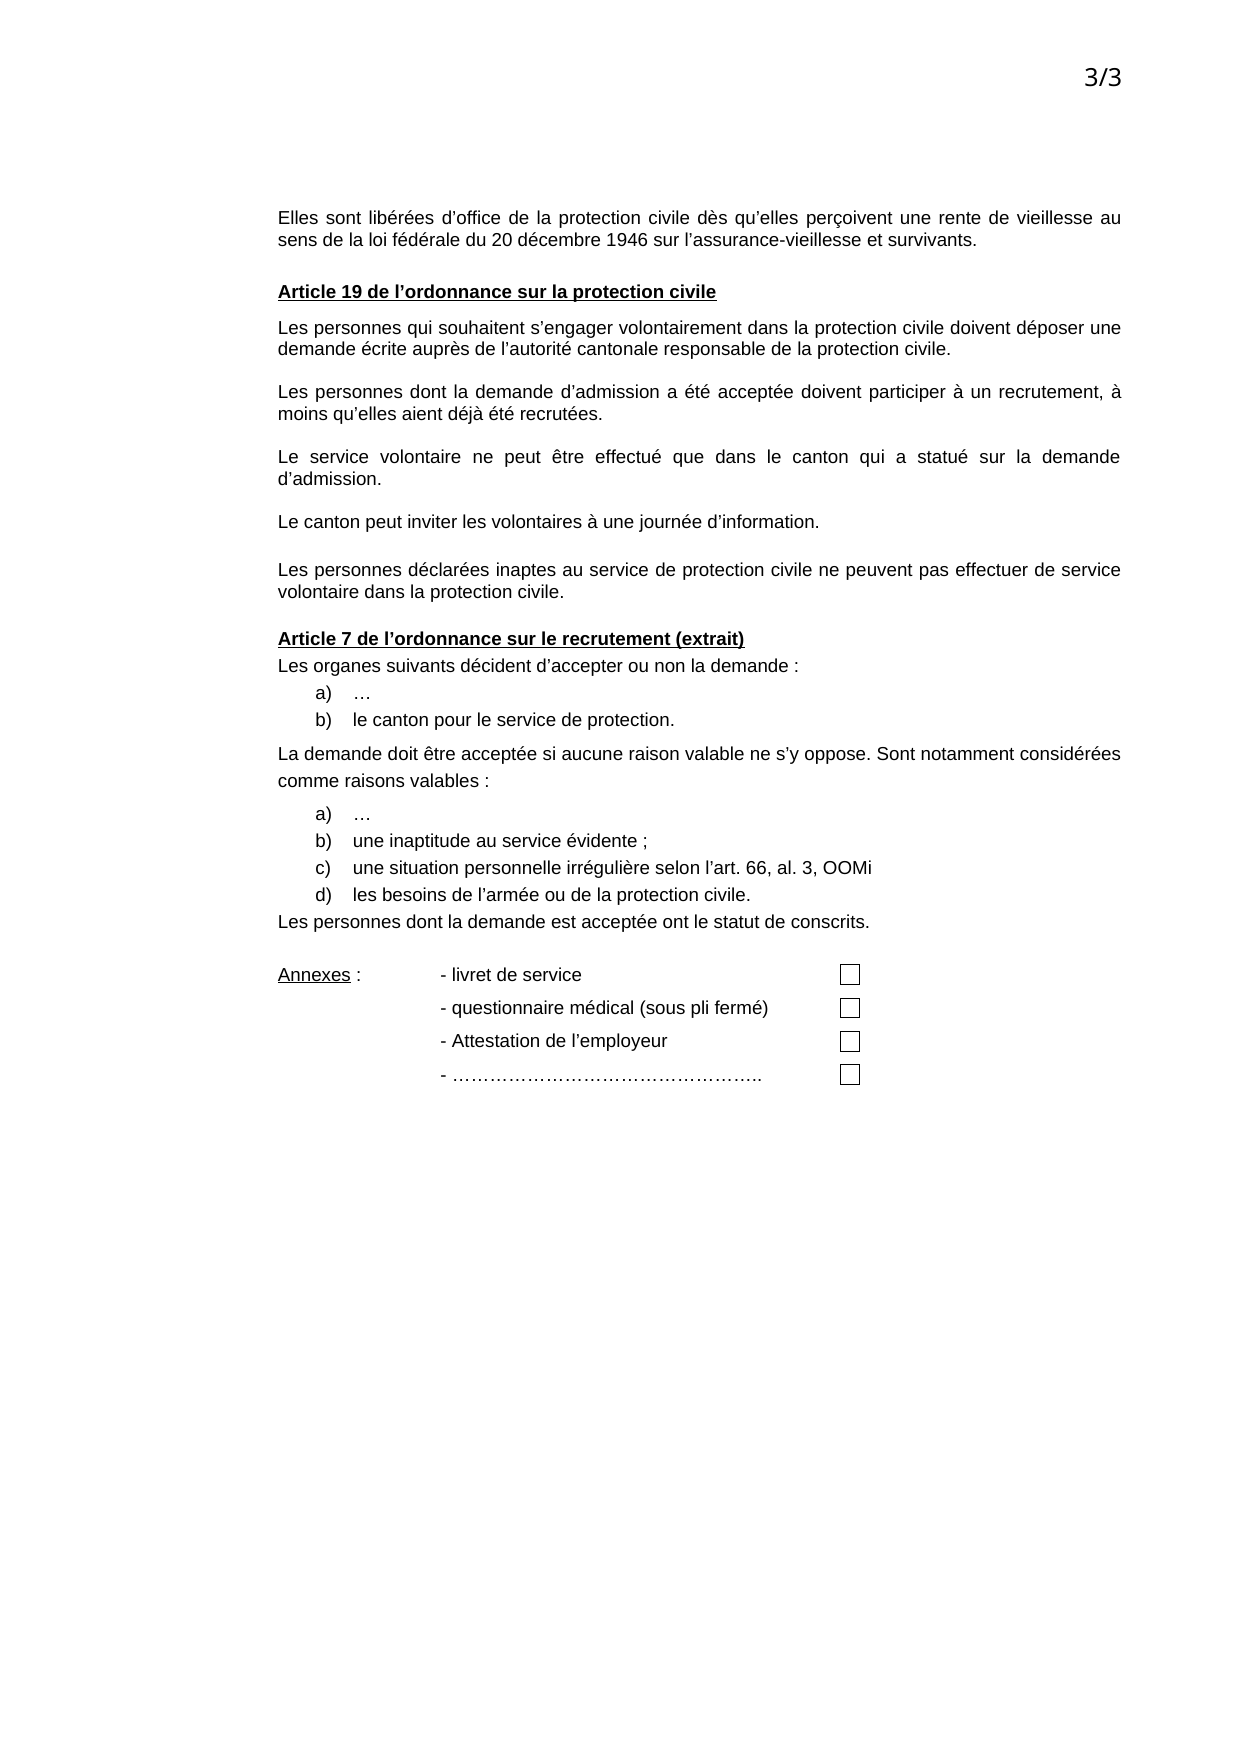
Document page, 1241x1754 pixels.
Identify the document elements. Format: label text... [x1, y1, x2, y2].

text Article 19 de l’ordonnance sur la protection civile [278, 277, 1122, 304]
text - Attestation de l’employeur [278, 1026, 1122, 1053]
list une inaptitude au service évidente ; [315, 826, 1122, 853]
text Les personnes déclarées inaptes au service de protection civile ne peuvent pas effectuer de service volontaire dans la protection civile. [278, 559, 1122, 602]
text La demande doit être acceptée si aucune raison valable ne s’y oppose. Sont notamment considérées comme raisons valables : [278, 738, 1122, 793]
text Les personnes qui souhaitent s’engager volontairement dans la protection civile doivent déposer une demande écrite auprès de l’autorité cantonale responsable de la protection civile. [278, 317, 1122, 360]
list une situation personnelle irrégulière selon l’art. 66, al. 3, OOMi [315, 853, 1122, 880]
list … [315, 799, 1122, 826]
list les besoins de l’armée ou de la protection civile. [315, 880, 1122, 907]
text Les personnes dont la demande d’admission a été acceptée doivent participer à un recrutement, à moins qu’elles aient déjà été recrutées. [278, 381, 1122, 424]
text Les personnes dont la demande est acceptée ont le statut de conscrits. [278, 907, 1122, 934]
text Les organes suivants décident d’accepter ou non la demande : [278, 651, 1122, 678]
text Article 7 de l’ordonnance sur le recrutement (extrait) [278, 624, 1122, 651]
list … [315, 678, 1122, 705]
text Le canton peut inviter les volontaires à une journée d’information. [278, 511, 1122, 532]
text - questionnaire médical (sous pli fermé) [278, 993, 1122, 1020]
text Annexes : - livret de service [278, 959, 1122, 986]
text Le service volontaire ne peut être effectué que dans le canton qui a statué sur la demande d’admission. [278, 446, 1122, 489]
text Elles sont libérées d’office de la protection civile dès qu’elles perçoivent une rente de vieillesse au sens de la loi fédérale du 20 décembre 1946 sur l’assurance-vieillesse et survivants. [278, 207, 1122, 250]
list le canton pour le service de protection. [315, 705, 1122, 732]
text - ………………………………………….. [278, 1059, 1122, 1086]
